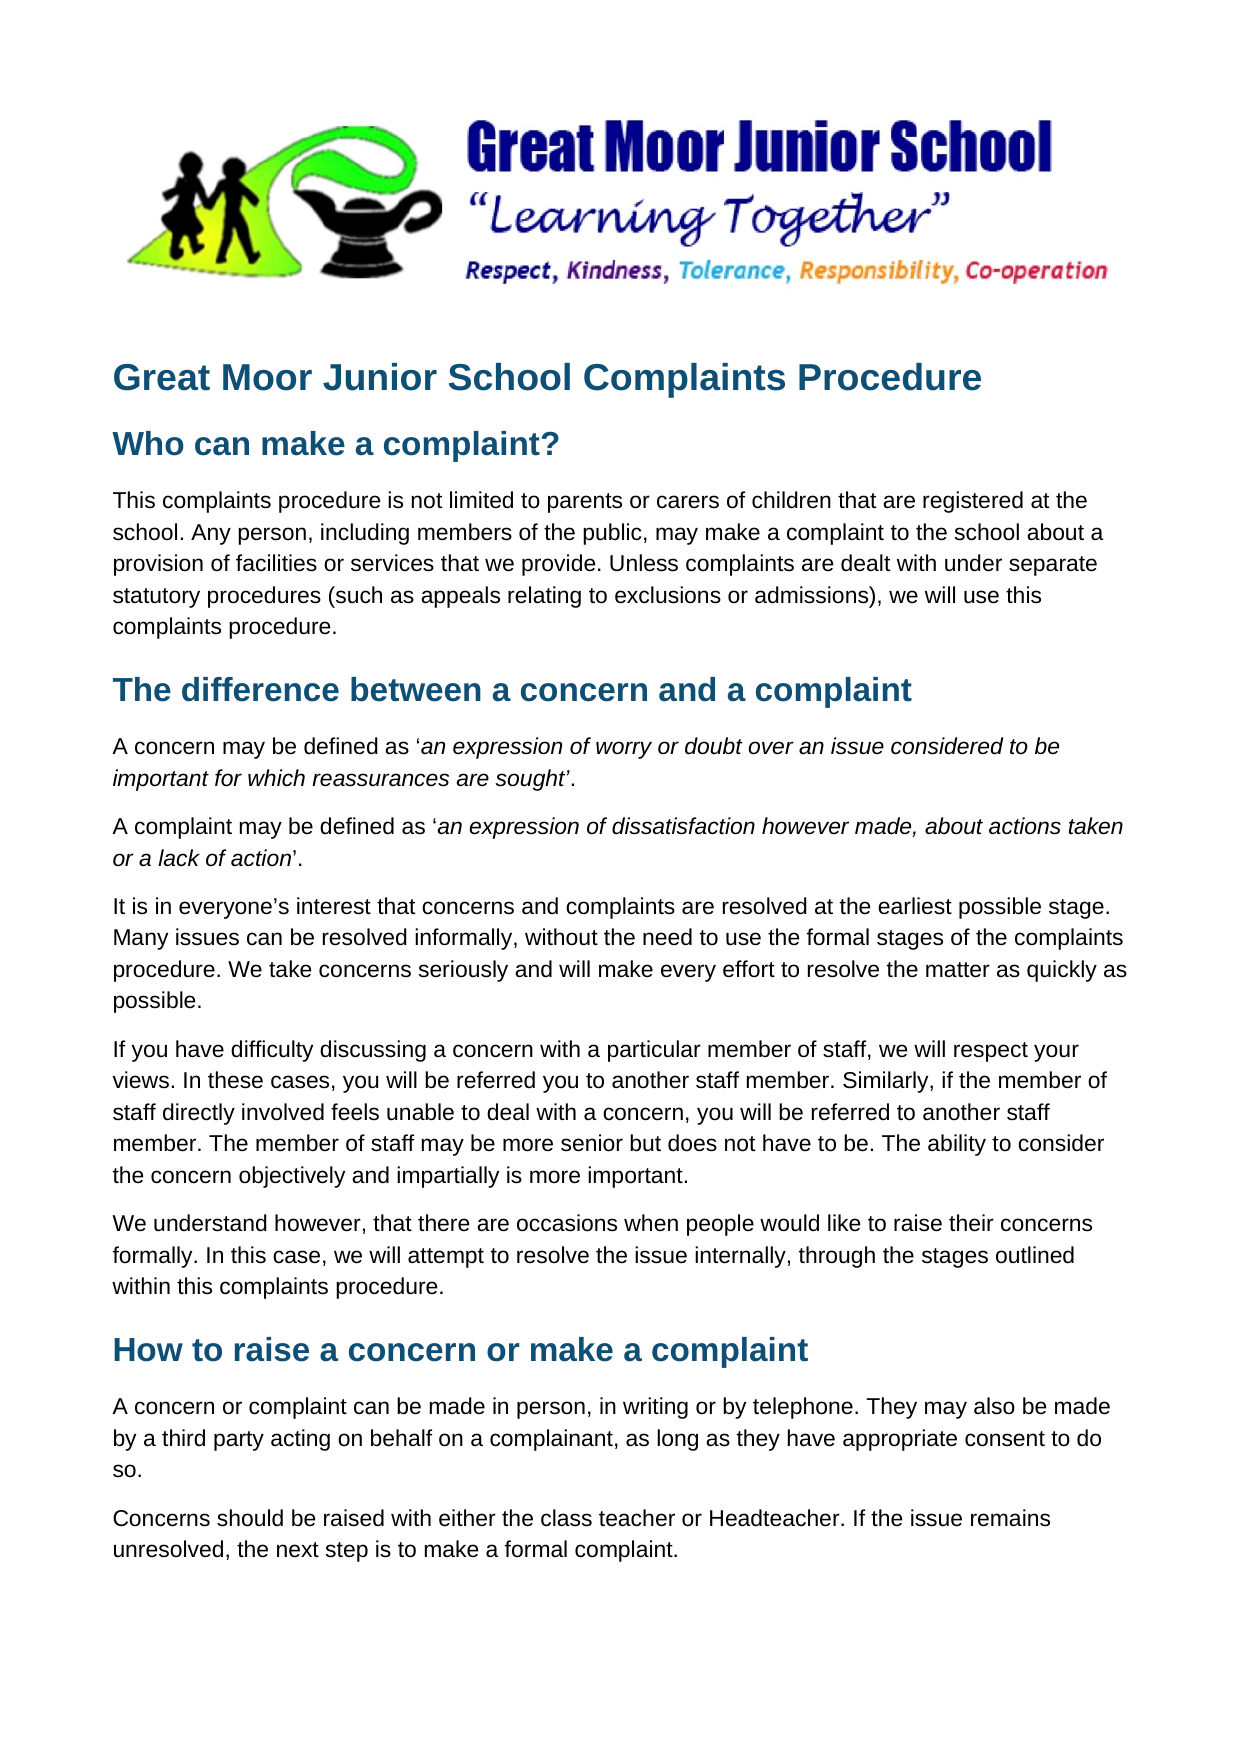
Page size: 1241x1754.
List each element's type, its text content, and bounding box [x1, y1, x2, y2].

subtitle Great Moor Junior School Complaints Procedure [112, 355, 1128, 398]
text Concerns should be raised with either the class teacher or Headteacher. If the issue remains unresolved, the next step is to make a formal complaint. [112, 1505, 1128, 1563]
text A concern or complaint can be made in person, in writing or by telephone. They may also be made by a third party acting on behalf on a complainant, as long as they have appropriate consent to do so. [112, 1393, 1128, 1483]
text A concern may be defined as ‘an expression of worry or doubt over an issue considered to be important for which reassurances are sought’. [112, 733, 1128, 791]
text A complaint may be defined as ‘an expression of dissatisfaction however made, about actions taken or a lack of action’. [112, 813, 1128, 871]
text It is in everyone’s interest that concerns and complaints are resolved at the earliest possible stage. Many issues can be resolved informally, without the need to use the formal stages of the complaints procedure. We take concerns seriously and will make every effort to resolve the matter as quickly as possible. [112, 893, 1128, 1014]
picture [112, 88, 1128, 318]
subtitle How to raise a concern or make a complaint [112, 1330, 1128, 1368]
text We understand however, that there are occasions when people would like to raise their concerns formally. In this case, we will attempt to resolve the issue internally, through the stages outlined within this complaints procedure. [112, 1210, 1128, 1300]
text This complaints procedure is not limited to parents or carers of children that are registered at the school. Any person, including members of the public, may make a complaint to the school about a provision of facilities or services that we provide. Unless complaints are dealt with under separate statutory procedures (such as appeals relating to exclusions or admissions), we will use this complaints procedure. [112, 487, 1128, 639]
text If you have difficulty discussing a concern with a particular member of staff, we will respect your views. In these cases, you will be referred you to another staff member. Similarly, if the member of staff directly involved feels unable to deal with a concern, you will be referred to another staff member. The member of staff may be more senior but does not have to be. The ability to consider the concern objectively and impartially is more important. [112, 1036, 1128, 1188]
subtitle Who can make a complaint? [112, 423, 1128, 462]
subtitle The difference between a concern and a complaint [112, 670, 1128, 708]
